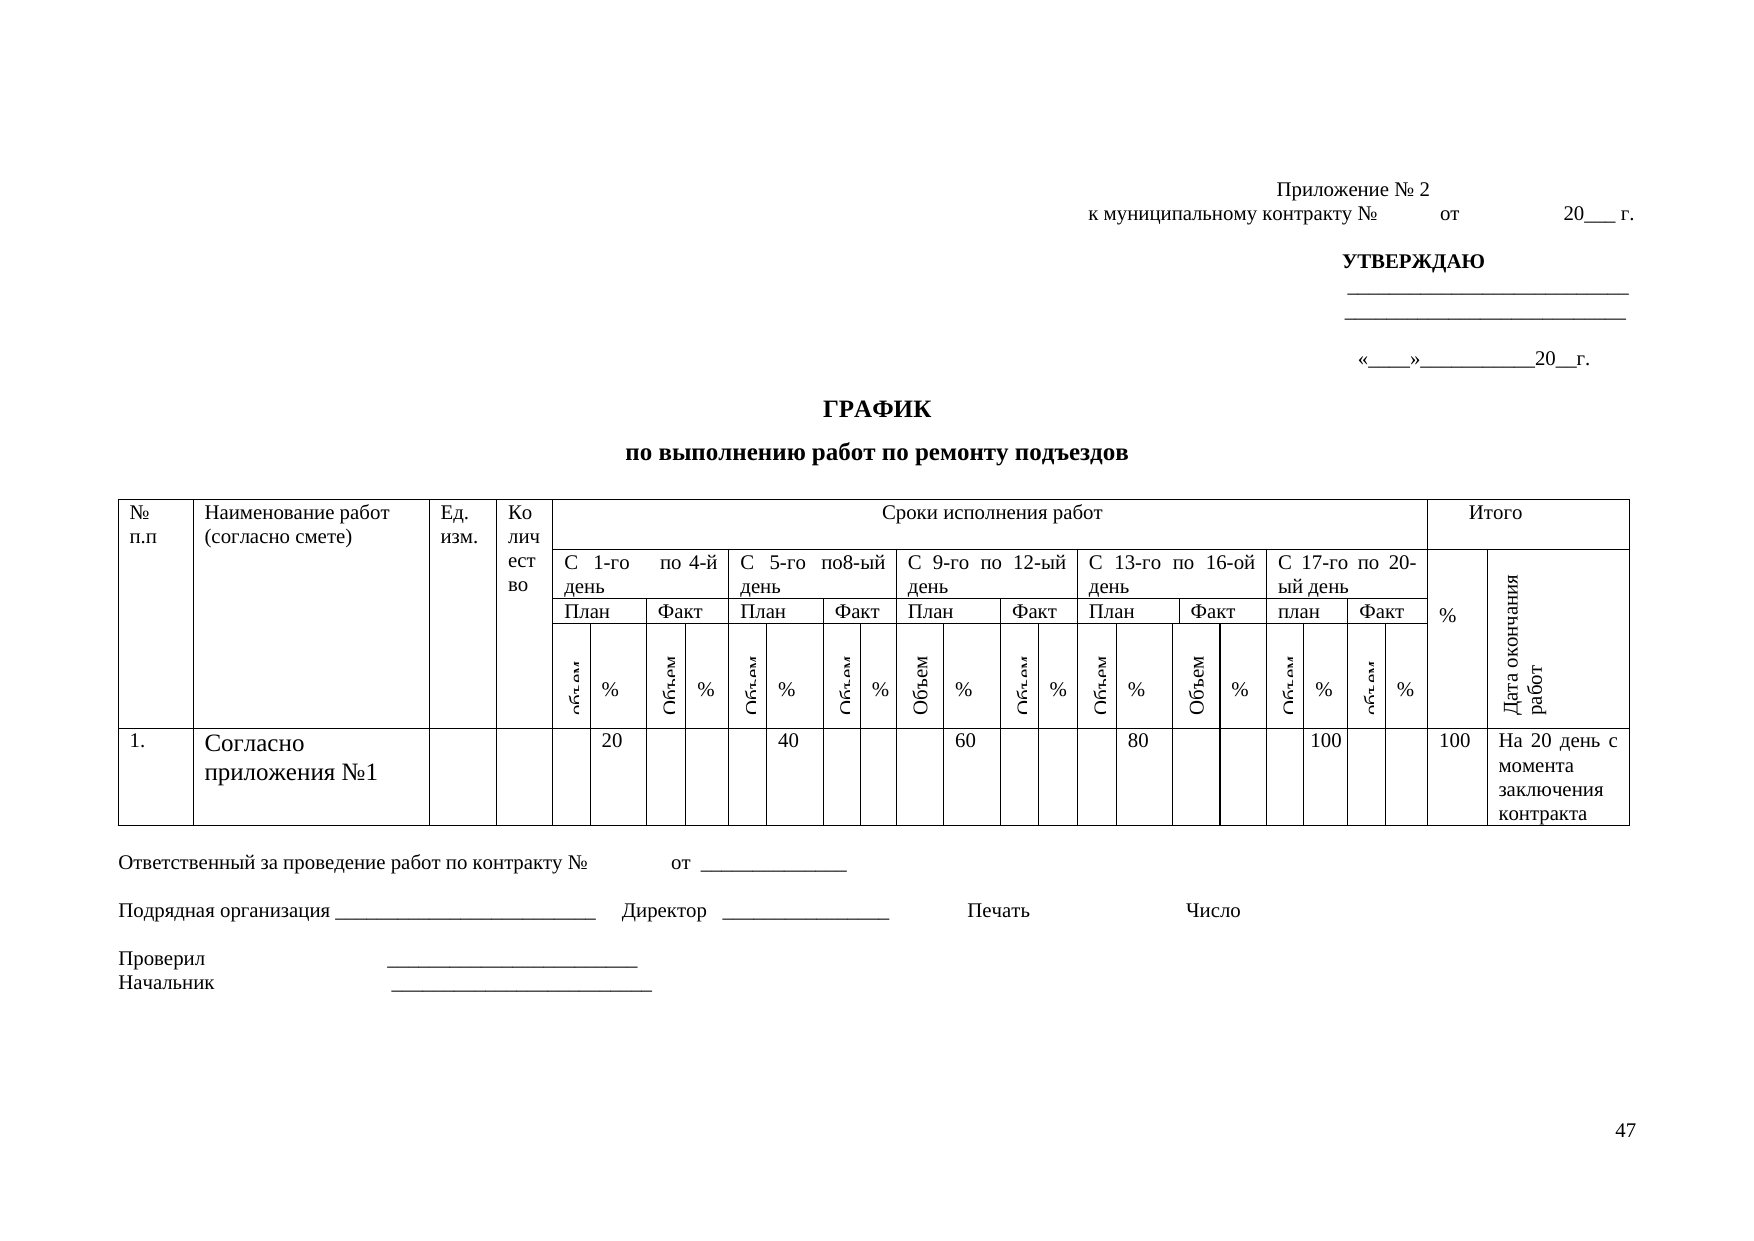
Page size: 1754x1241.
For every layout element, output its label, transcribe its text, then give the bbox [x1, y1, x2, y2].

text «____»___________20__г. [118, 346, 1636, 370]
table_cell объем [1348, 624, 1385, 727]
table_cell 80 [1117, 729, 1172, 825]
table_cell Объем [1001, 624, 1038, 727]
table_cell % [591, 624, 646, 727]
table_cell Факт [1001, 599, 1077, 623]
table_cell [647, 729, 685, 825]
table_cell % [1039, 624, 1077, 727]
table_cell % [1304, 624, 1347, 727]
table_cell 20 [591, 729, 646, 825]
table_cell % [861, 624, 896, 727]
table_cell Факт [824, 599, 896, 623]
table_cell % [1117, 624, 1172, 727]
table_cell [1001, 729, 1038, 825]
table_cell Объем [1267, 624, 1303, 727]
table_cell Объем [647, 624, 685, 727]
table_cell Объем [1173, 624, 1219, 727]
table_cell % [1428, 550, 1487, 727]
text по выполнению работ по ремонту подъездов [118, 437, 1636, 466]
table_cell [1386, 729, 1427, 825]
table_cell Факт [1348, 599, 1427, 623]
text ___________________________ ___________________________ [118, 273, 1636, 346]
table_cell Объем [897, 624, 943, 727]
table_cell [1173, 729, 1219, 825]
table_cell 100 [1428, 729, 1487, 825]
table_cell [497, 729, 552, 825]
table_cell На 20 день с момента заключения контракта [1488, 729, 1629, 825]
table_cell [1039, 729, 1077, 825]
table_cell Объем [824, 624, 860, 727]
table_cell [1221, 729, 1266, 825]
table_cell Объем [729, 624, 766, 727]
table_cell объем [553, 624, 590, 727]
text Приложение № 2 [118, 177, 1636, 201]
table_cell [553, 729, 590, 825]
table_cell % [767, 624, 823, 727]
table_cell 60 [944, 729, 1000, 825]
table_cell [861, 729, 896, 825]
table_cell % [944, 624, 1000, 727]
table_cell План [897, 599, 1000, 623]
table_cell С 9-го по 12-ый день [897, 550, 1077, 598]
table_cell [686, 729, 728, 825]
table_cell С 17-го по 20-ый день [1267, 550, 1427, 598]
table_cell % [1386, 624, 1427, 727]
table_cell [1078, 729, 1116, 825]
table_cell [729, 729, 766, 825]
table_cell С 5-го по8-ый день [729, 550, 896, 598]
table_cell 100 [1304, 729, 1347, 825]
table_cell [430, 729, 496, 825]
text к муниципальному контракту № от 20___ г. [118, 201, 1636, 225]
table_header Сроки исполнения работ [553, 500, 1427, 549]
table_header Итого [1428, 500, 1629, 549]
table_cell [824, 729, 860, 825]
table_cell Объем [1078, 624, 1116, 727]
table_cell План [1078, 599, 1179, 623]
table_cell План [553, 599, 646, 623]
table_header Количество [497, 500, 552, 727]
table_cell Дата окончания работ [1488, 550, 1629, 727]
text Проверил ________________________ [118, 946, 1636, 970]
table_cell [1348, 729, 1385, 825]
table_header № п.п [119, 500, 193, 727]
table_cell С 13-го по 16-ой день [1078, 550, 1266, 598]
table_cell 1. [119, 729, 193, 825]
table_cell [1267, 729, 1303, 825]
table_cell Факт [647, 599, 728, 623]
table_cell план [1267, 599, 1347, 623]
table_cell % [1221, 624, 1266, 727]
text ГРАФИК [118, 394, 1636, 422]
table_cell С 1-го по 4-й день [553, 550, 728, 598]
table_cell Согласно приложения №1 [194, 729, 429, 825]
text Ответственный за проведение работ по контракту № от ______________ [118, 850, 1636, 874]
text Начальник _________________________ [118, 970, 1636, 994]
text УТВЕРЖДАЮ [561, 249, 1636, 273]
table_cell 40 [767, 729, 823, 825]
table_cell % [686, 624, 728, 727]
table_header Ед. изм. [430, 500, 496, 727]
text Подрядная организация _________________________ Директор ________________ Печать Число [118, 898, 1636, 922]
table_cell [897, 729, 943, 825]
table_header Наименование работ (согласно смете) [194, 500, 429, 727]
table_cell Факт [1180, 599, 1266, 623]
table_cell План [729, 599, 823, 623]
